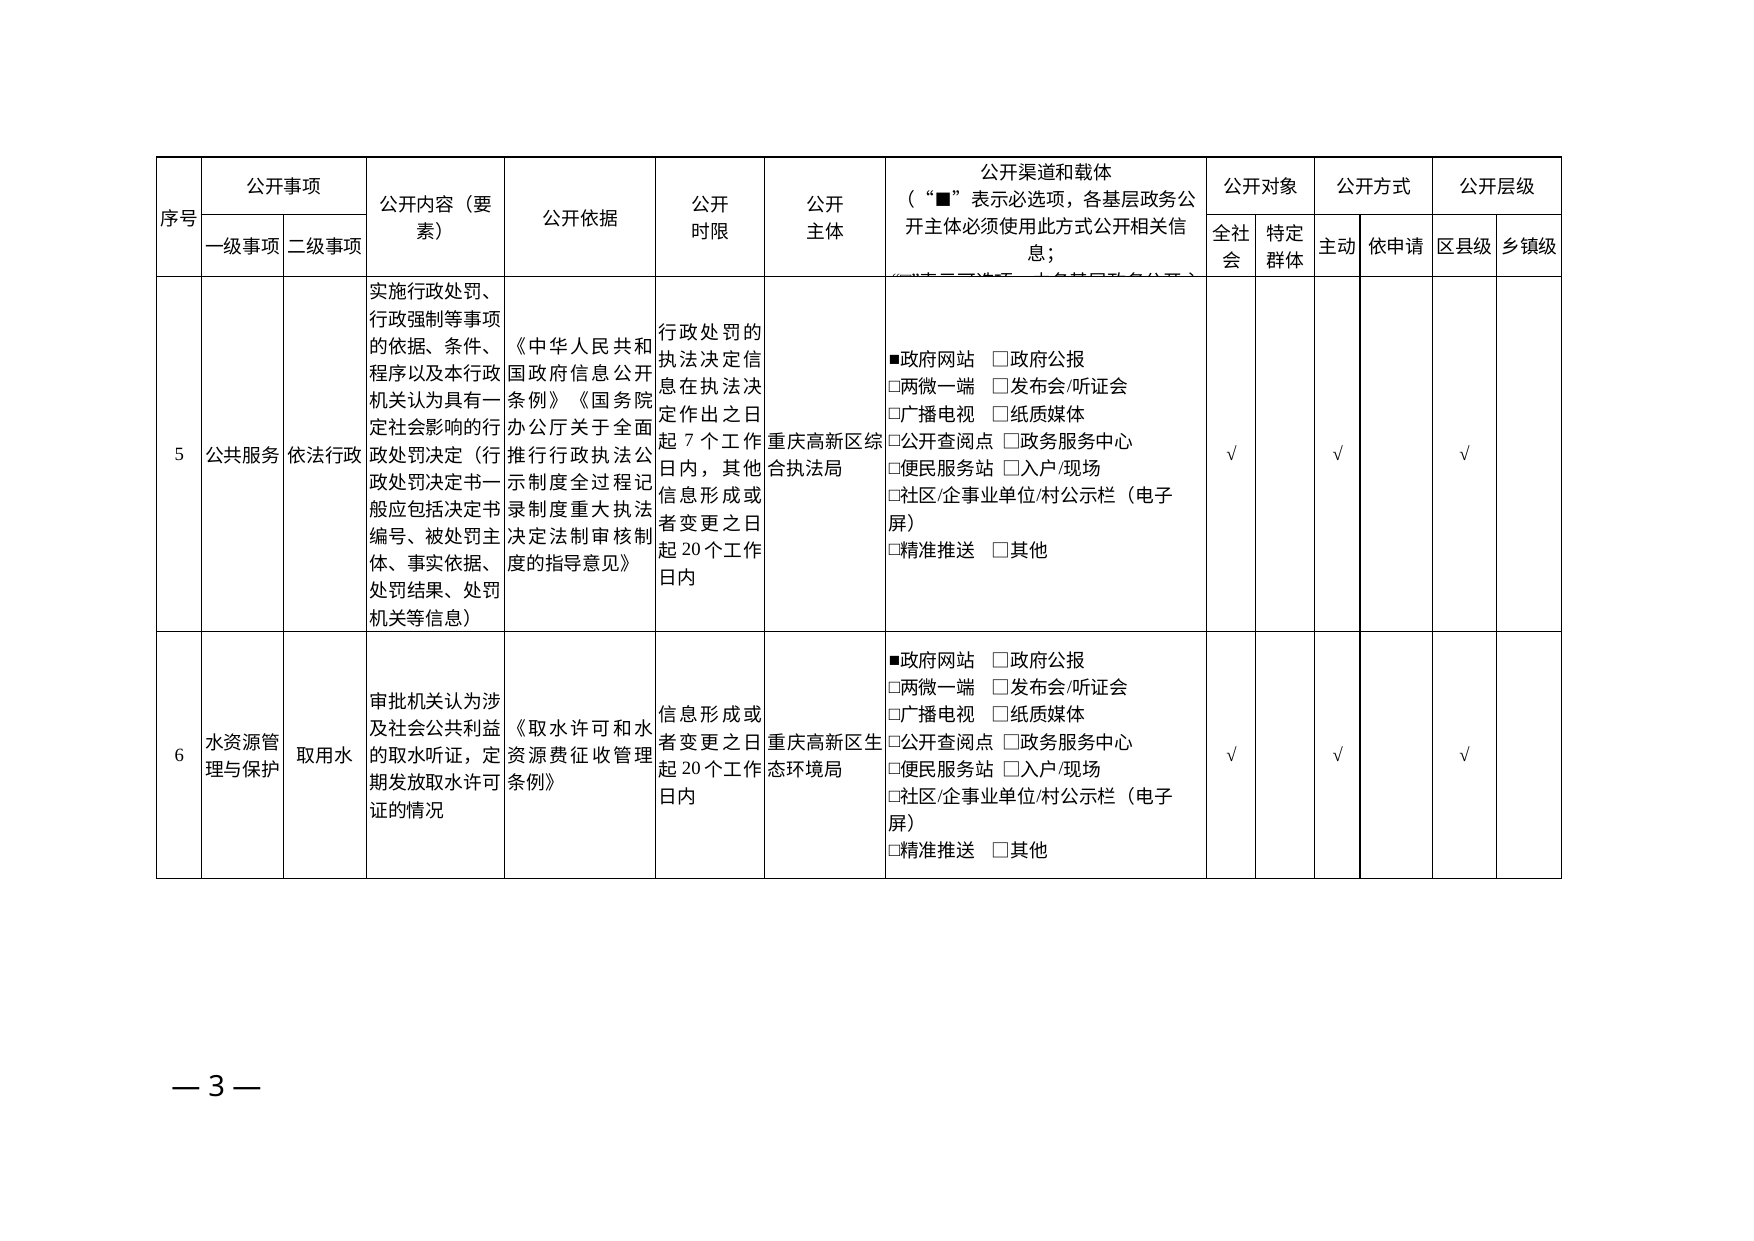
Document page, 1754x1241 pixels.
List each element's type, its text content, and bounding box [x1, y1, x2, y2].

table_cell √ [1207, 632, 1255, 877]
table_header 公开方式 [1315, 158, 1432, 214]
table_cell 5 [157, 277, 201, 631]
table_header 公开 主体 [765, 158, 885, 276]
table_cell 《取水许可和水资源费征收管理条例》 [505, 632, 655, 877]
table_header 公开内容（要素） [367, 158, 504, 276]
table_cell 实施行政处罚、行政强制等事项的依据、条件、程序以及本行政机关认为具有一定社会影响的行政处罚决定（行政处罚决定书一般应包括决定书编号、被处罚主体、事实依据、处罚结果、处罚机关等信息） [367, 277, 504, 631]
table_cell 依申请 [1361, 215, 1432, 276]
table_cell 信息形成或者变更之日起20个工作日内 [656, 632, 764, 877]
table_cell [1497, 632, 1561, 877]
table_header 公开事项 [202, 158, 366, 214]
table_cell [1256, 632, 1314, 877]
table_cell √ [1315, 277, 1359, 631]
table_cell [1361, 277, 1432, 631]
table_cell ■政府网站 □政府公报 □两微一端 □发布会/听证会 □广播电视 □纸质媒体 □公开查阅点 □政务服务中心 □便民服务站 □入户/现场 □社区/企事业单位/村公示栏（电子屏） □精准推送 □其他 [886, 277, 1206, 631]
table_cell [1256, 277, 1314, 631]
table_cell √ [1433, 632, 1496, 877]
table_cell 特定群体 [1256, 215, 1314, 276]
table_cell √ [1315, 632, 1359, 877]
table_header 公开依据 [505, 158, 655, 276]
table_header 序号 [157, 158, 201, 276]
table_cell 重庆高新区综合执法局 [765, 277, 885, 631]
table_cell 公共服务 [202, 277, 283, 631]
table_cell 审批机关认为涉及社会公共利益的取水听证，定期发放取水许可证的情况 [367, 632, 504, 877]
table_cell [1361, 632, 1432, 877]
table_cell √ [1207, 277, 1255, 631]
table_cell [1497, 277, 1561, 631]
table_cell 依法行政 [284, 277, 366, 631]
table_cell 取用水 [284, 632, 366, 877]
table_cell √ [1433, 277, 1496, 631]
table_cell 全社会 [1207, 215, 1255, 276]
table_cell 二级事项 [284, 215, 366, 276]
table_cell 区县级 [1433, 215, 1496, 276]
table_cell 《中华人民共和国政府信息公开条例》《国务院办公厅关于全面推行行政执法公示制度全过程记录制度重大执法决定法制审核制度的指导意见》 [505, 277, 655, 631]
table_header 公开 时限 [656, 158, 764, 276]
table_cell 重庆高新区生态环境局 [765, 632, 885, 877]
table_cell 一级事项 [202, 215, 283, 276]
table_header 公开对象 [1207, 158, 1314, 214]
table_header 公开渠道和载体 （“■”表示必选项，各基层政务公开主体必须使用此方式公开相关信息； “□”表示可选项，由各基层政务公开主体根据有关要求和实际情况确定） [886, 158, 1206, 276]
table_header 公开层级 [1433, 158, 1561, 214]
table_cell 行政处罚的执法决定信息在执法决定作出之日起7个工作日内，其他信息形成或者变更之日起20个工作日内 [656, 277, 764, 631]
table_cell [886, 632, 1206, 877]
table_cell 6 [157, 632, 201, 877]
table_cell 乡镇级 [1497, 215, 1561, 276]
table_cell 主动 [1315, 215, 1359, 276]
table_cell 水资源管理与保护 [202, 632, 283, 877]
